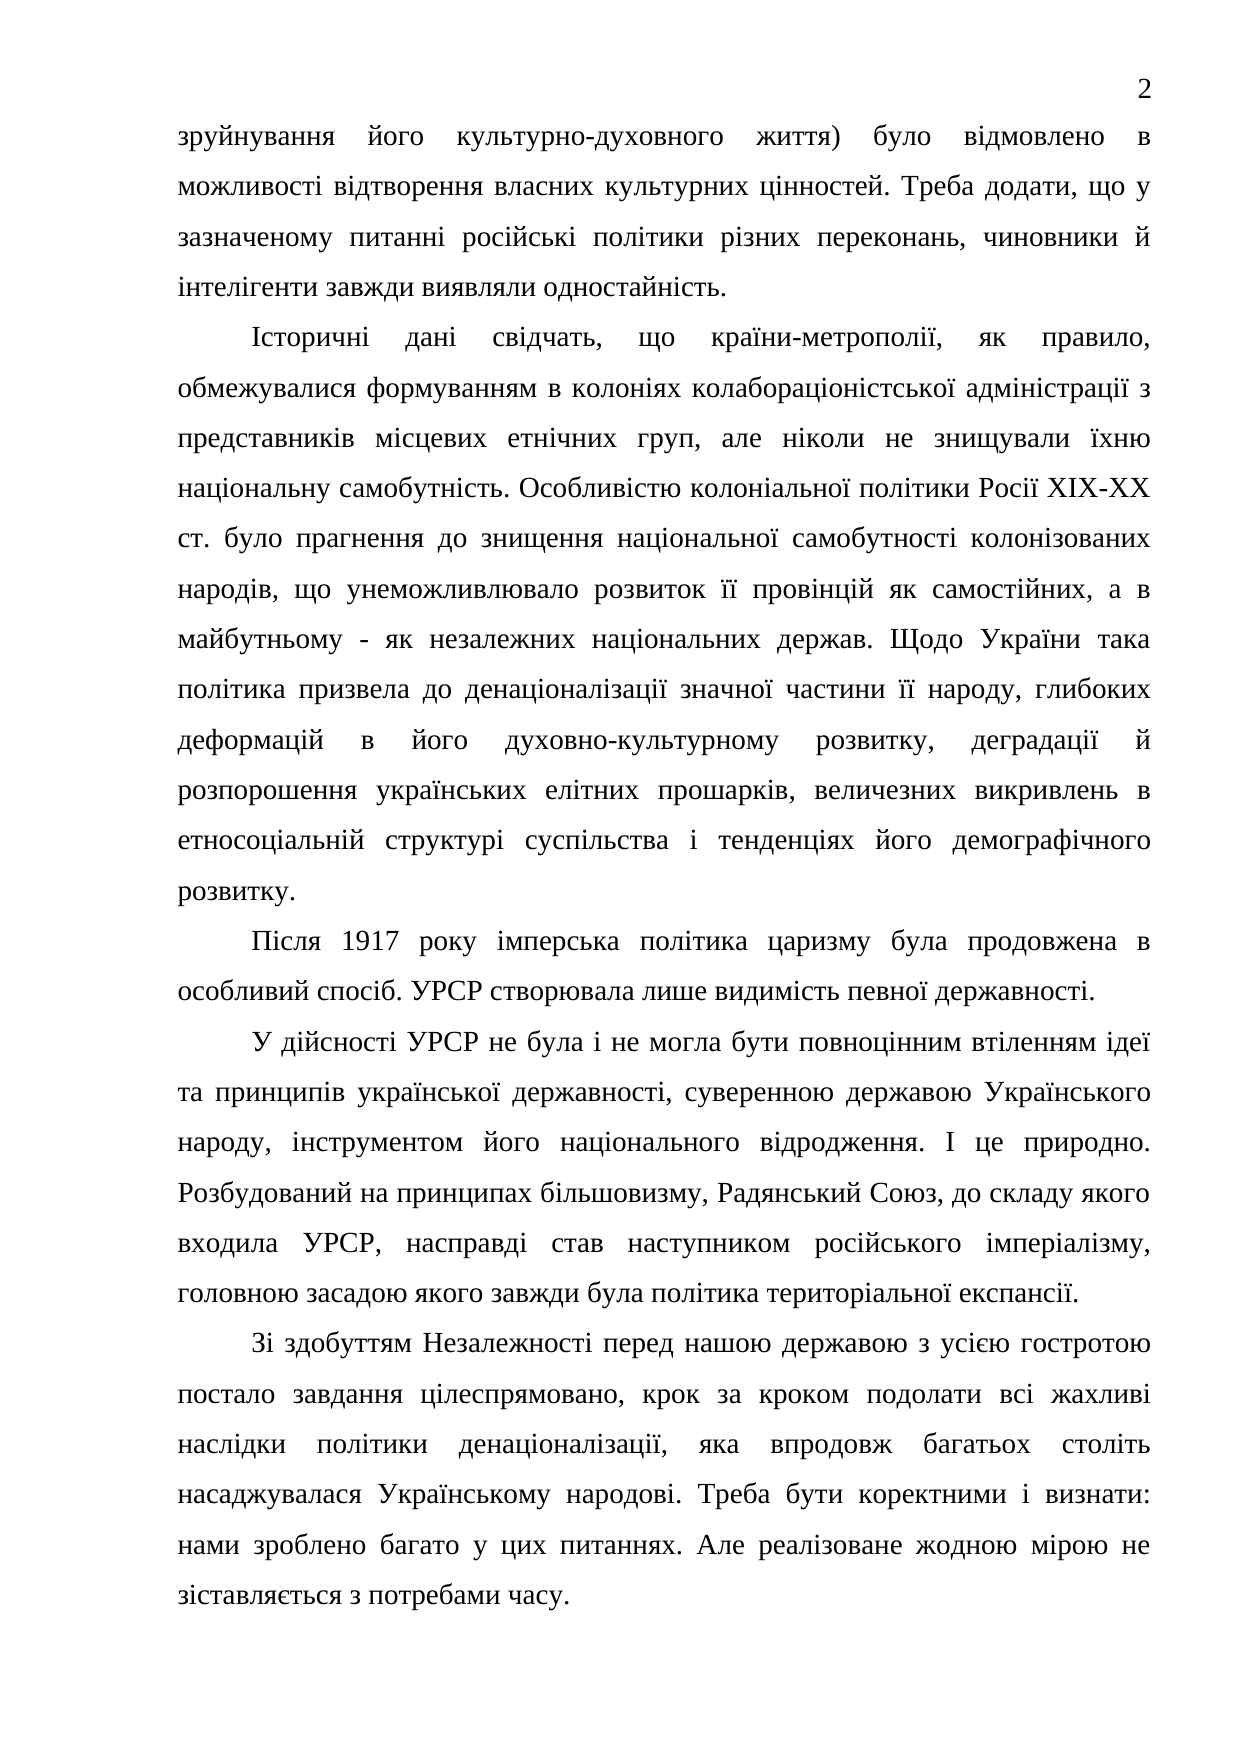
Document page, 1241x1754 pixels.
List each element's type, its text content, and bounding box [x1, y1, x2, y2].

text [177, 118, 1152, 303]
text Після 1917 року імперська політика царизму була продовжена в особливий спосіб. УРСР створювала лише видимість певної державності. [177, 923, 1152, 1007]
text Зі здобуттям Незалежності перед нашою державою з усією гостротою постало завдання цілеспрямовано, крок за кроком подолати всі жахливі наслідки політики денаціоналізації, яка впродовж багатьох століть насаджувалася Українському народові. Треба бути коректними і визнати: нами зроблено багато у цих питаннях. Але реалізоване жодною мірою не зіставляється з потребами часу. [177, 1326, 1152, 1611]
text Історичні дані свідчать, що країни-метрополії, як правило, обмежувалися формуванням в колоніях колабораціоністської адміністрації з представників місцевих етнічних груп, але ніколи не знищували їхню національну самобутність. Особливістю колоніальної політики Росії XIX-XX ст. було прагнення до знищення національної самобутності колонізованих народів, що унеможливлювало розвиток її провінцій як самостійних, а в майбутньому - як незалежних національних держав. Щодо України така політика призвела до денаціоналізації значної частини її народу, глибоких деформацій в його духовно-культурному розвитку, деградації й розпорошення українських елітних прошарків, величезних викривлень в етносоціальній структурі суспільства і тенденціях його демографічного розвитку. [177, 319, 1152, 906]
text У дійсності УРСР не була і не могла бути повноцінним втіленням ідеї та принципів української державності, суверенною державою Українського народу, інструментом його національного відродження. І це природно. Розбудований на принципах більшовизму, Радянський Союз, до складу якого входила УРСР, насправді став наступником російського імперіалізму, головною засадою якого завжди була політика територіальної експансії. [177, 1024, 1152, 1309]
